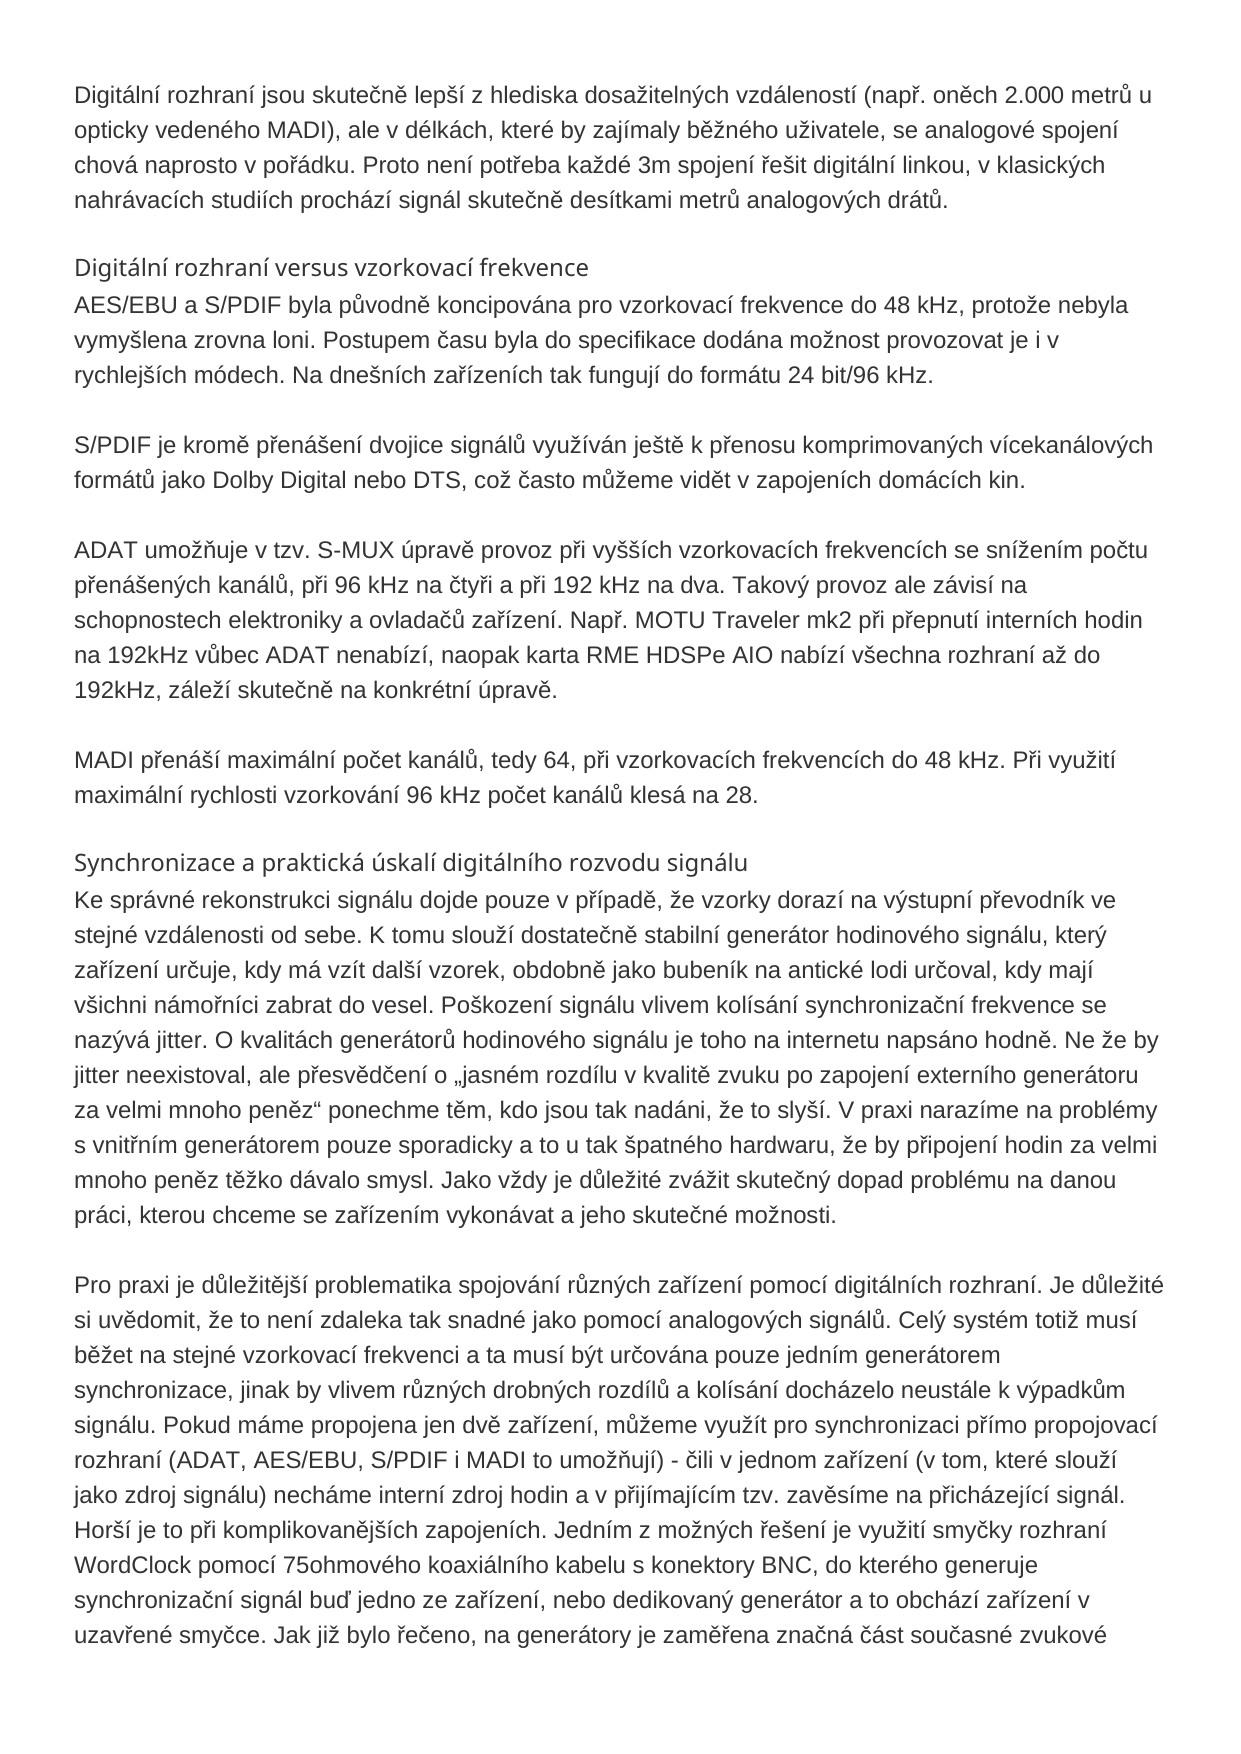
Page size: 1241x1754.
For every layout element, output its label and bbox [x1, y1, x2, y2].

text [74, 74, 1167, 1649]
